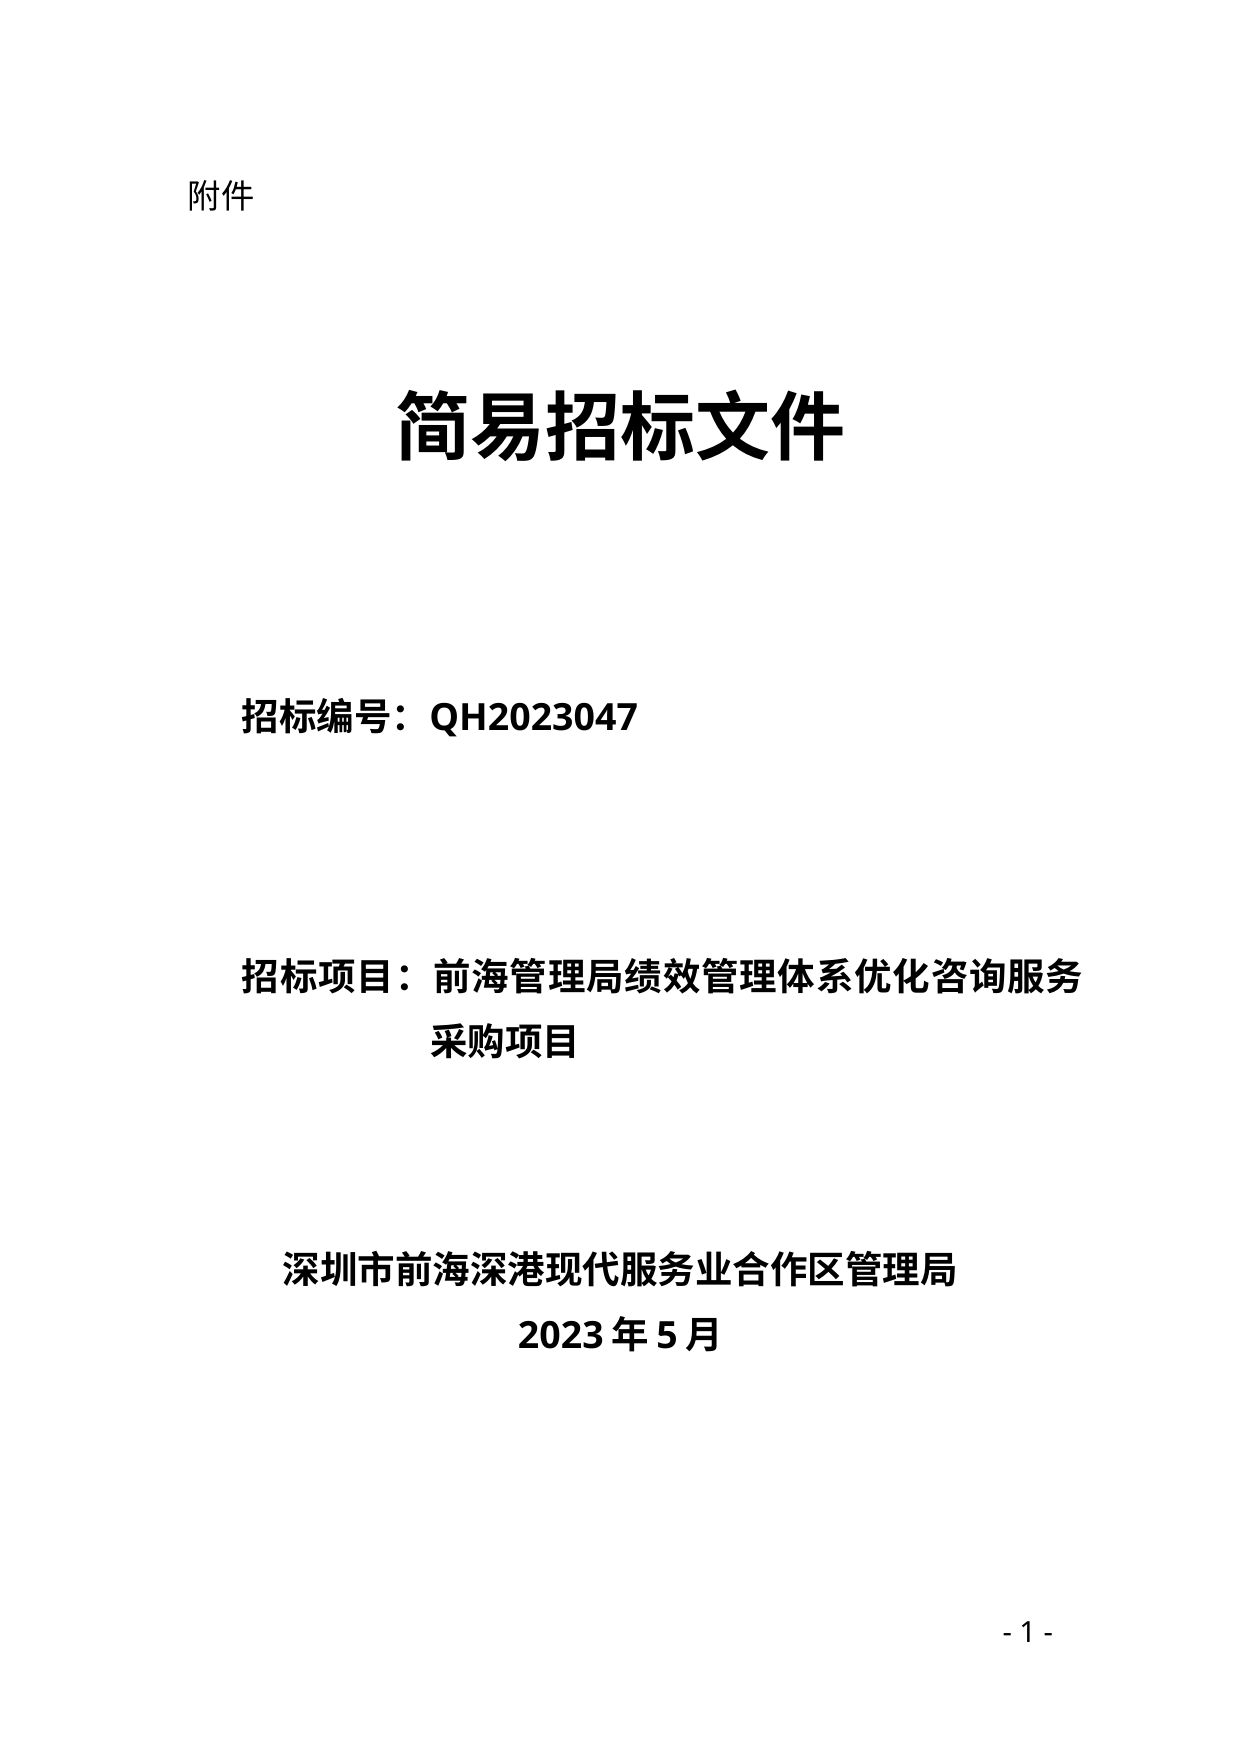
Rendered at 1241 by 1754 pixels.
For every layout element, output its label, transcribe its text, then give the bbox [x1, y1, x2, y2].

text 招标项目：前海管理局绩效管理体系优化咨询服务采购项目 [242, 942, 1086, 1072]
text 招标编号：QH2023047 [242, 682, 1053, 747]
text 附件 [187, 162, 1053, 227]
text 2023年5月 [187, 1299, 1053, 1364]
text 深圳市前海深港现代服务业合作区管理局 [187, 1234, 1053, 1299]
text 简易招标文件 [187, 357, 1053, 487]
